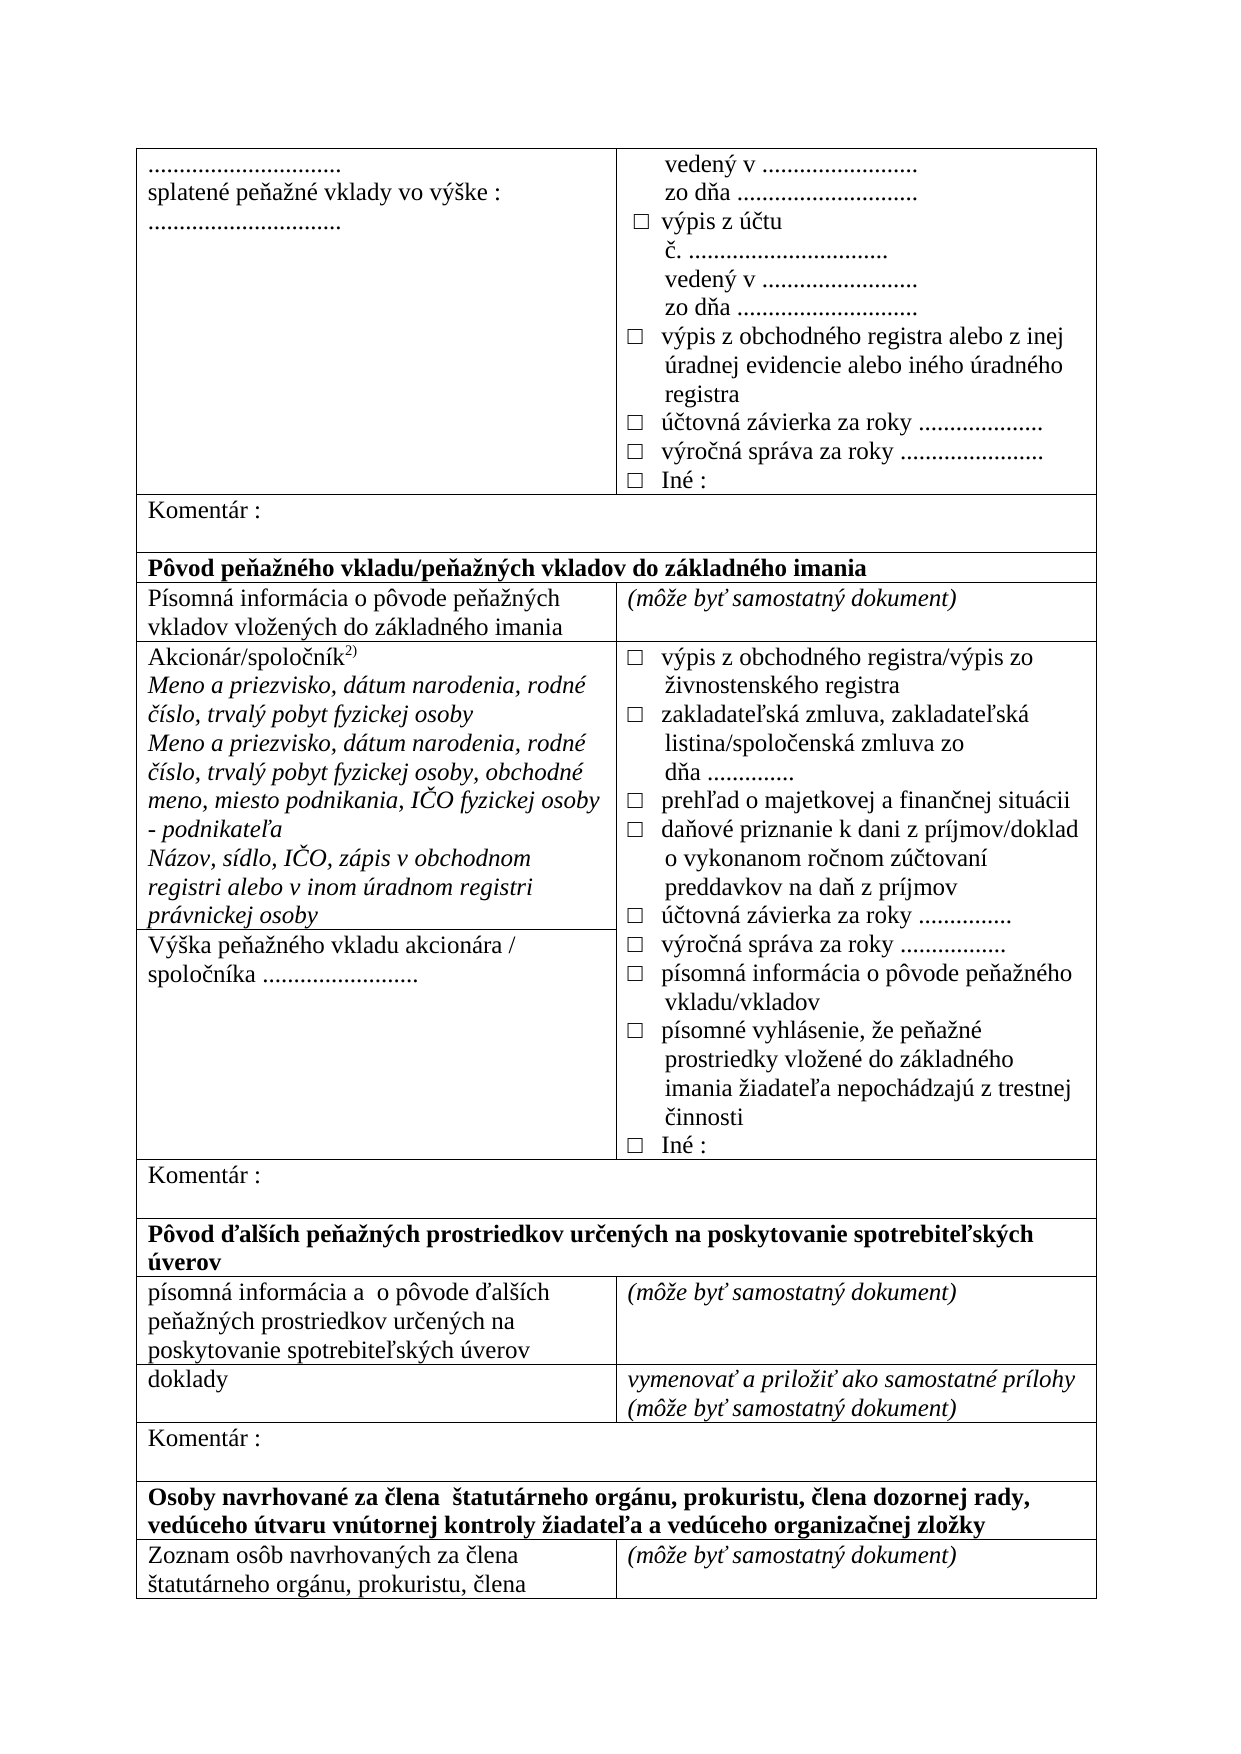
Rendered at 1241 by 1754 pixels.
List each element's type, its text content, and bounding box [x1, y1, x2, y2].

table_cell vymenovať a priložiť ako samostatné prílohy (môže byť samostatný dokument) [617, 1365, 1096, 1422]
table_cell Komentár : [137, 495, 1096, 552]
table_cell Pôvod ďalších peňažných prostriedkov určených na poskytovanie spotrebiteľských úverov [137, 1219, 1096, 1276]
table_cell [617, 1540, 1096, 1598]
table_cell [137, 149, 616, 494]
table_cell Výška peňažného vkladu akcionára / spoločníka ......................... [137, 930, 616, 1159]
table_cell Pôvod peňažného vkladu/peňažných vkladov do základného imania [137, 553, 1096, 582]
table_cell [137, 1540, 616, 1598]
table_cell Komentár : [137, 1160, 1096, 1218]
table_cell Akcionár/spoločník2) Meno a priezvisko, dátum narodenia, rodné číslo, trvalý pobyt fyzickej osoby Meno a priezvisko, dátum narodenia, rodné číslo, trvalý pobyt fyzickej osoby, obchodné meno, miesto podnikania, IČO fyzickej osoby - podnikateľa Názov, sídlo, IČO, zápis v obchodnom registri alebo v inom úradnom registri právnickej osoby [137, 642, 616, 929]
table_cell □ výpis z obchodného registra/výpis zo živnostenského registra □ zakladateľská zmluva, zakladateľská listina/spoločenská zmluva zo dňa .............. □ prehľad o majetkovej a finančnej situácii □ daňové priznanie k dani z príjmov/doklad o vykonanom ročnom zúčtovaní preddavkov na daň z príjmov □ účtovná závierka za roky ............... □ výročná správa za roky ................. □ písomná informácia o pôvode peňažného vkladu/vkladov □ písomné vyhlásenie, že peňažné prostriedky vložené do základného imania žiadateľa nepochádzajú z trestnej činnosti □ Iné : [617, 642, 1096, 1159]
table_cell Písomná informácia o pôvode peňažných vkladov vložených do základného imania [137, 583, 616, 641]
table_cell Komentár : [137, 1423, 1096, 1481]
table_cell Osoby navrhované za člena štatutárneho orgánu, prokuristu, člena dozornej rady, vedúceho útvaru vnútornej kontroly žiadateľa a vedúceho organizačnej zložky [137, 1482, 1096, 1539]
table_cell (môže byť samostatný dokument) [617, 583, 1096, 641]
table_cell doklady [137, 1365, 616, 1422]
table_cell (môže byť samostatný dokument) [617, 1277, 1096, 1363]
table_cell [617, 149, 1096, 494]
table_cell písomná informácia a o pôvode ďalších peňažných prostriedkov určených na poskytovanie spotrebiteľských úverov [137, 1277, 616, 1363]
